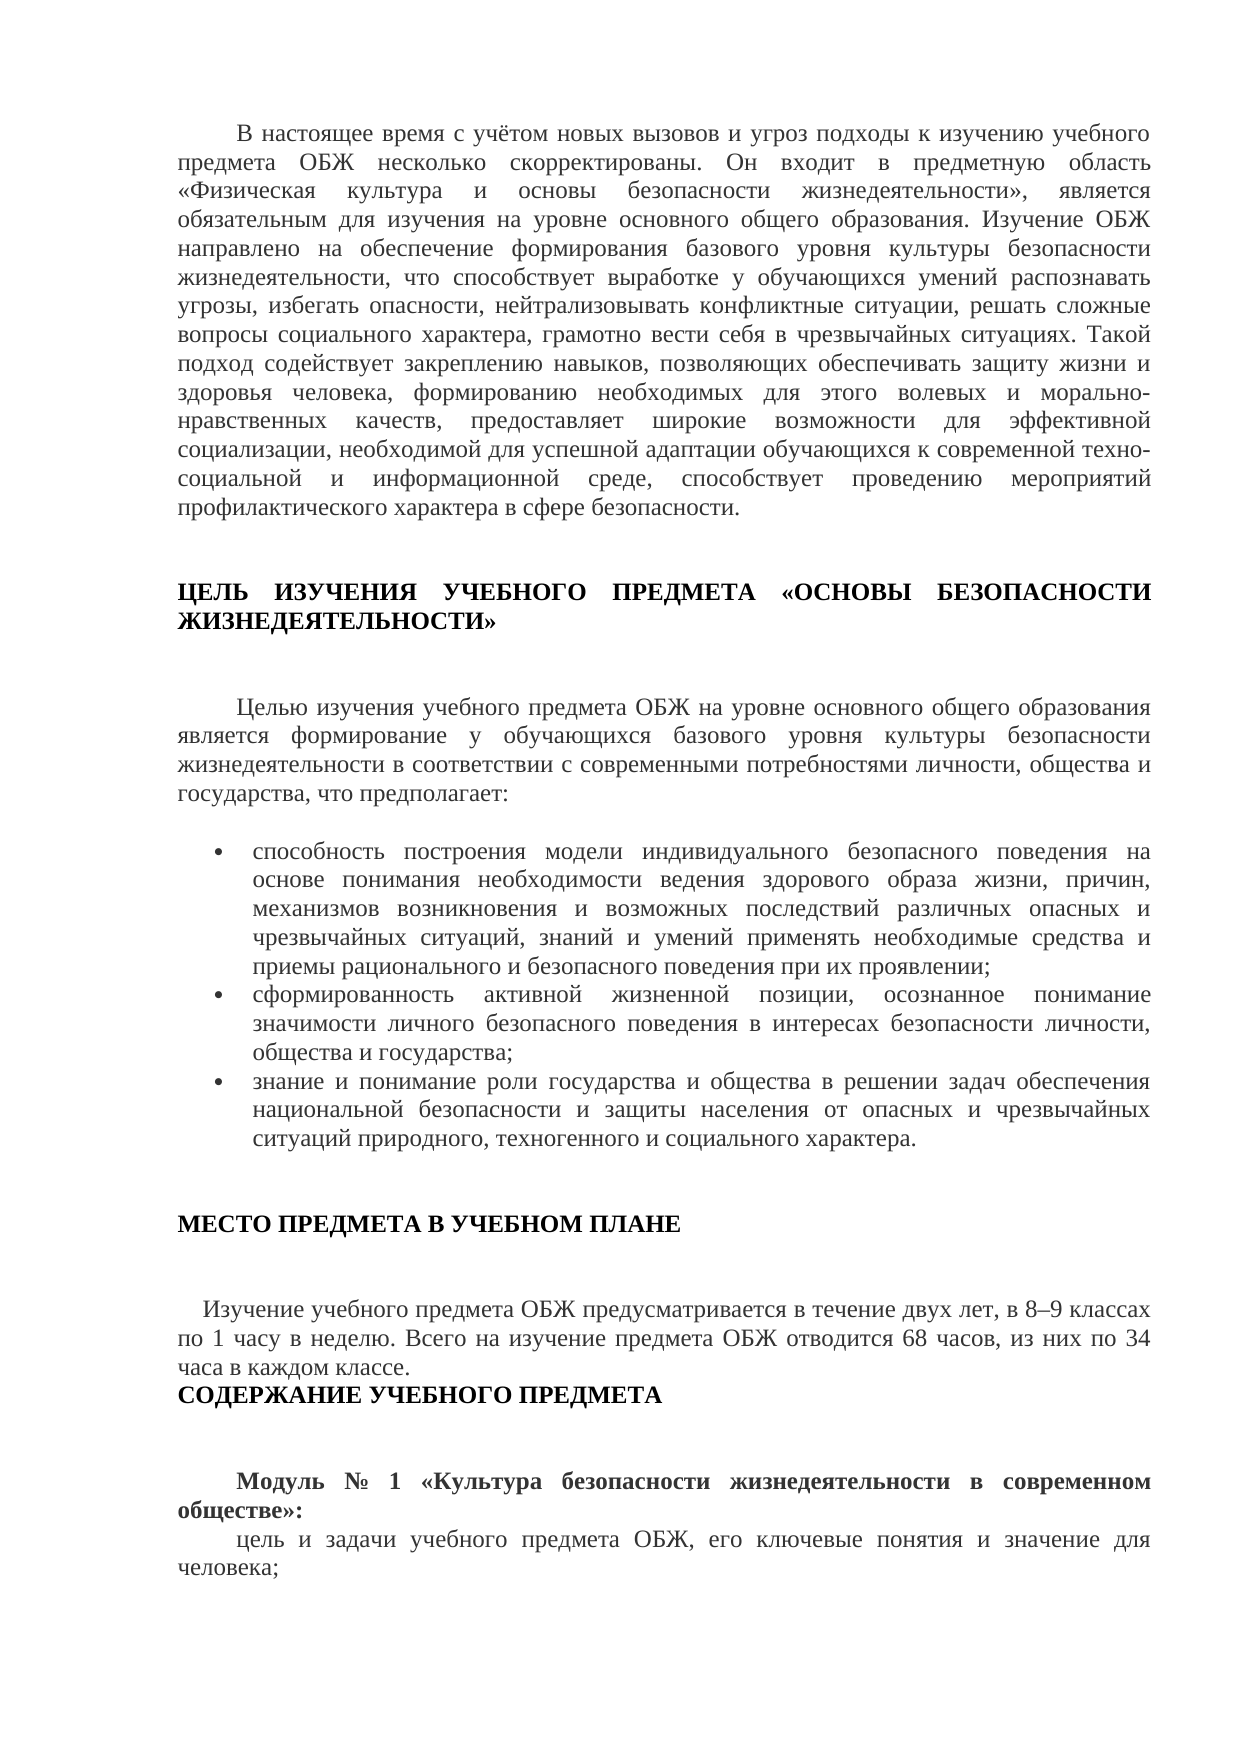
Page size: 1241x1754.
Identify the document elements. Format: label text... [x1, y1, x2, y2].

text Целью изучения учебного предмета ОБЖ на уровне основного общего образования является формирование у обучающихся базового уровня культуры безопасности жизнедеятельности в соответствии с современными потребностями личности, общества и государства, что предполагает: [177, 692, 1152, 807]
text цель и задачи учебного предмета ОБЖ, его ключевые понятия и значение для человека; [177, 1524, 1152, 1581]
list знание и понимание роли государства и общества в решении задач обеспечения национальной безопасности и защиты населения от опасных и чрезвычайных ситуаций природного, техногенного и социального характера. [215, 1066, 1152, 1152]
text Модуль № 1 «Культура безопасности жизнедеятельности в современном обществе»: [177, 1466, 1152, 1524]
text В настоящее время с учётом новых вызовов и угроз подходы к изучению учебного предмета ОБЖ несколько скорректированы. Он входит в предметную область «Физическая культура и основы безопасности жизнедеятельности», является обязательным для изучения на уровне основного общего образования. Изучение ОБЖ направлено на обеспечение формирования базового уровня культуры безопасности жизнедеятельности, что способствует выработке у обучающихся умений распознавать угрозы, избегать опасности, нейтрализовывать конфликтные ситуации, решать сложные вопросы социального характера, грамотно вести себя в чрезвычайных ситуациях. Такой подход содействует закреплению навыков, позволяющих обеспечивать защиту жизни и здоровья человека, формированию необходимых для этого волевых и морально-нравственных качеств, предоставляет широкие возможности для эффективной социализации, необходимой для успешной адаптации обучающихся к современной техно-социальной и информационной среде, способствует проведению мероприятий профилактического характера в сфере безопасности. [177, 118, 1152, 521]
text ЦЕЛЬ ИЗУЧЕНИЯ УЧЕБНОГО ПРЕДМЕТА «ОСНОВЫ БЕЗОПАСНОСТИ ЖИЗНЕДЕЯТЕЛЬНОСТИ» [177, 577, 1152, 635]
text Изучение учебного предмета ОБЖ предусматривается в течение двух лет, в 8–9 классах по 1 часу в неделю. Всего на изучение предмета ОБЖ отводится 68 часов, из них по 34 часа в каждом классе. [177, 1294, 1152, 1381]
list сформированность активной жизненной позиции, осознанное понимание значимости личного безопасного поведения в интересах безопасности личности, общества и государства; [215, 979, 1152, 1066]
text МЕСТО ПРЕДМЕТА В УЧЕБНОМ ПЛАНЕ [177, 1209, 1152, 1238]
text СОДЕРЖАНИЕ УЧЕБНОГО ПРЕДМЕТА [177, 1381, 1152, 1409]
list способность построения модели индивидуального безопасного поведения на основе понимания необходимости ведения здорового образа жизни, причин, механизмов возникновения и возможных последствий различных опасных и чрезвычайных ситуаций, знаний и умений применять необходимые средства и приемы рационального и безопасного поведения при их проявлении; [215, 836, 1152, 979]
